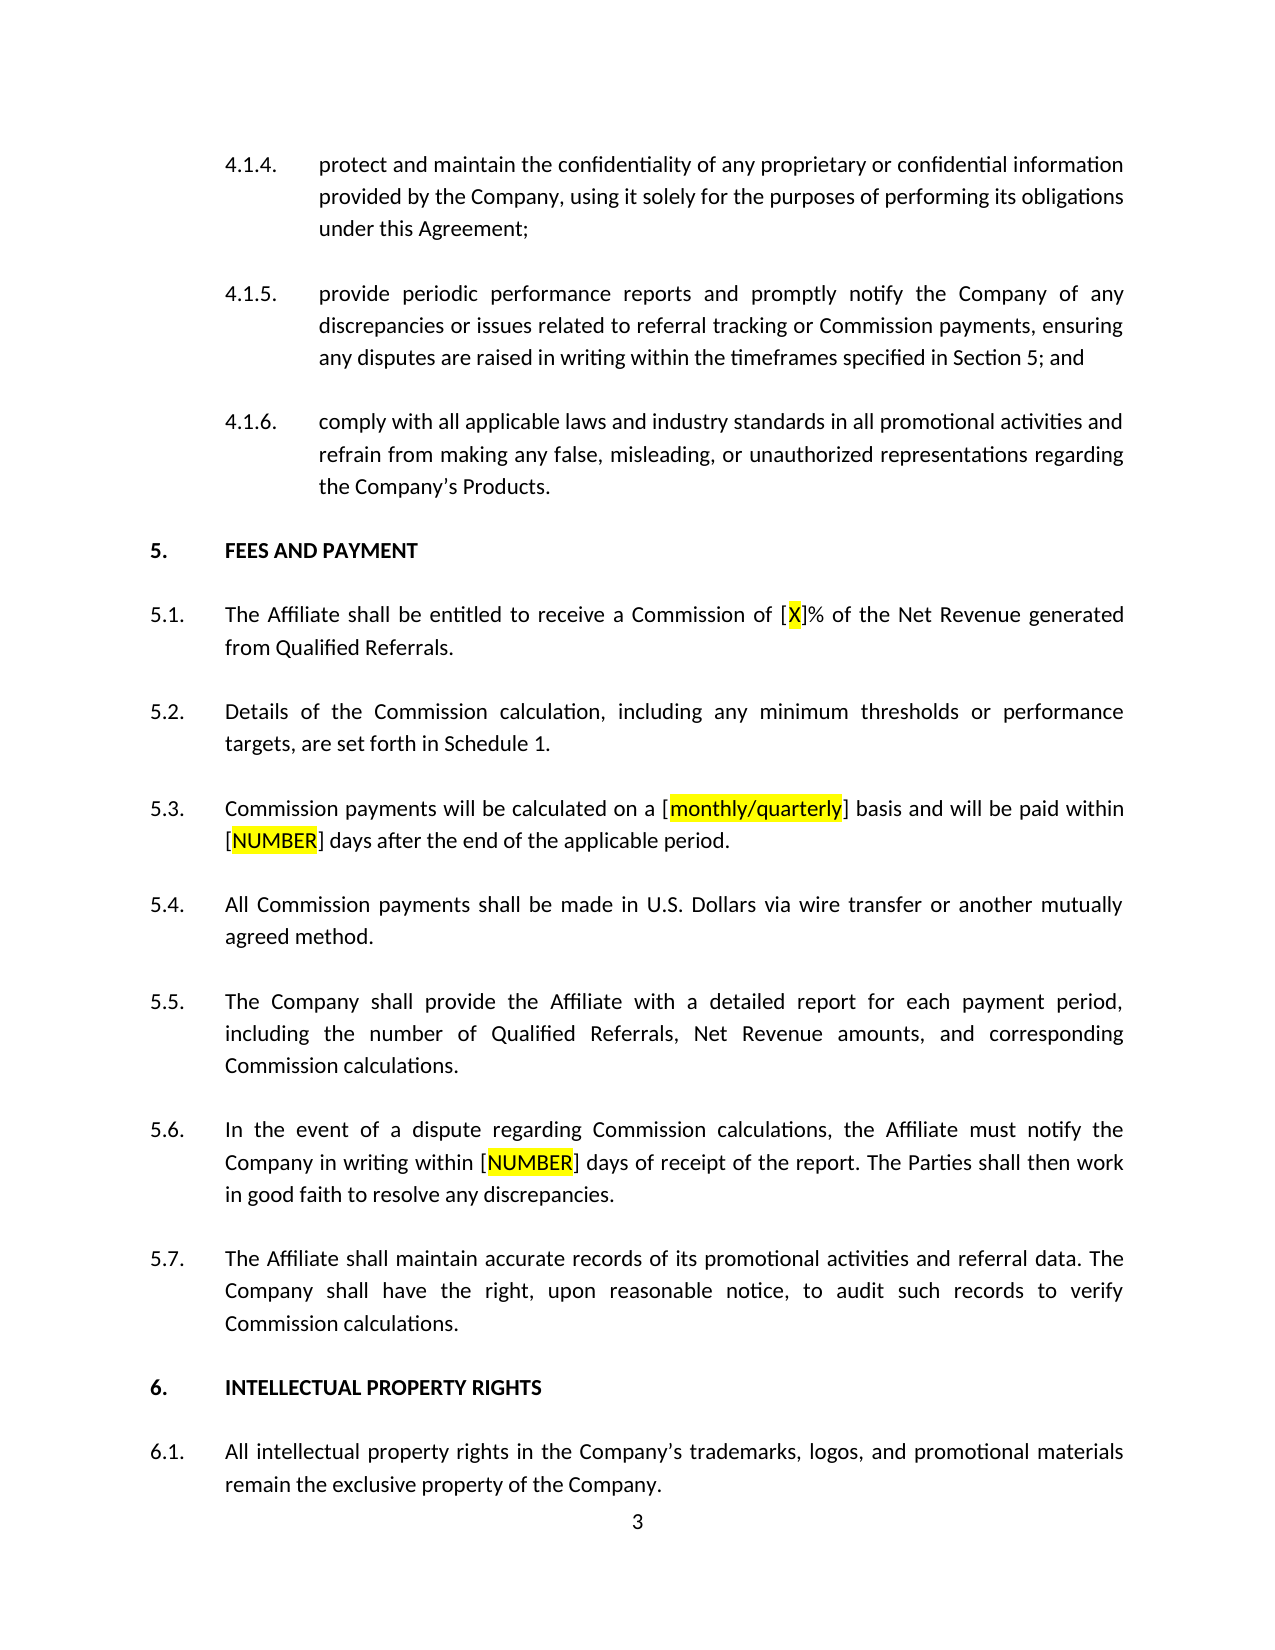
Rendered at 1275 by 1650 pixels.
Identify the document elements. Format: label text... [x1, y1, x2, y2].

list All intellectual property rights in the Company’s trademarks, logos, and promotional materials remain the exclusive property of the Company. [150, 1437, 1125, 1498]
list provide periodic performance reports and promptly notify the Company of any discrepancies or issues related to referral tracking or Commission payments, ensuring any disputes are raised in writing within the timeframes specified in Section 5; and [225, 279, 1125, 371]
list The Affiliate shall be entitled to receive a Commission of [X]% of the Net Revenue generated from Qualified Referrals. [150, 601, 1125, 661]
list Commission payments will be calculated on a [monthly/quarterly] basis and will be paid within [NUMBER] days after the end of the applicable period. [150, 794, 1125, 854]
list In the event of a dispute regarding Commission calculations, the Affiliate must notify the Company in writing within [NUMBER] days of receipt of the report. The Parties shall then work in good faith to resolve any discrepancies. [150, 1116, 1125, 1208]
list comply with all applicable laws and industry standards in all promotional activities and refrain from making any false, misleading, or unauthorized representations regarding the Company’s Products. [225, 407, 1125, 500]
list The Affiliate shall maintain accurate records of its promotional activities and referral data. The Company shall have the right, upon reasonable notice, to audit such records to verify Commission calculations. [150, 1244, 1125, 1337]
list The Company shall provide the Affiliate with a detailed report for each payment period, including the number of Qualified Referrals, Net Revenue amounts, and corresponding Commission calculations. [150, 987, 1125, 1079]
list protect and maintain the confidentiality of any proprietary or confidential information provided by the Company, using it solely for the purposes of performing its obligations under this Agreement; [225, 150, 1125, 242]
list INTELLECTUAL PROPERTY RIGHTS [150, 1373, 1125, 1401]
list Details of the Commission calculation, including any minimum thresholds or performance targets, are set forth in Schedule 1. [150, 697, 1125, 757]
list FEES AND PAYMENT [150, 536, 1125, 564]
list All Commission payments shall be made in U.S. Dollars via wire transfer or another mutually agreed method. [150, 890, 1125, 951]
